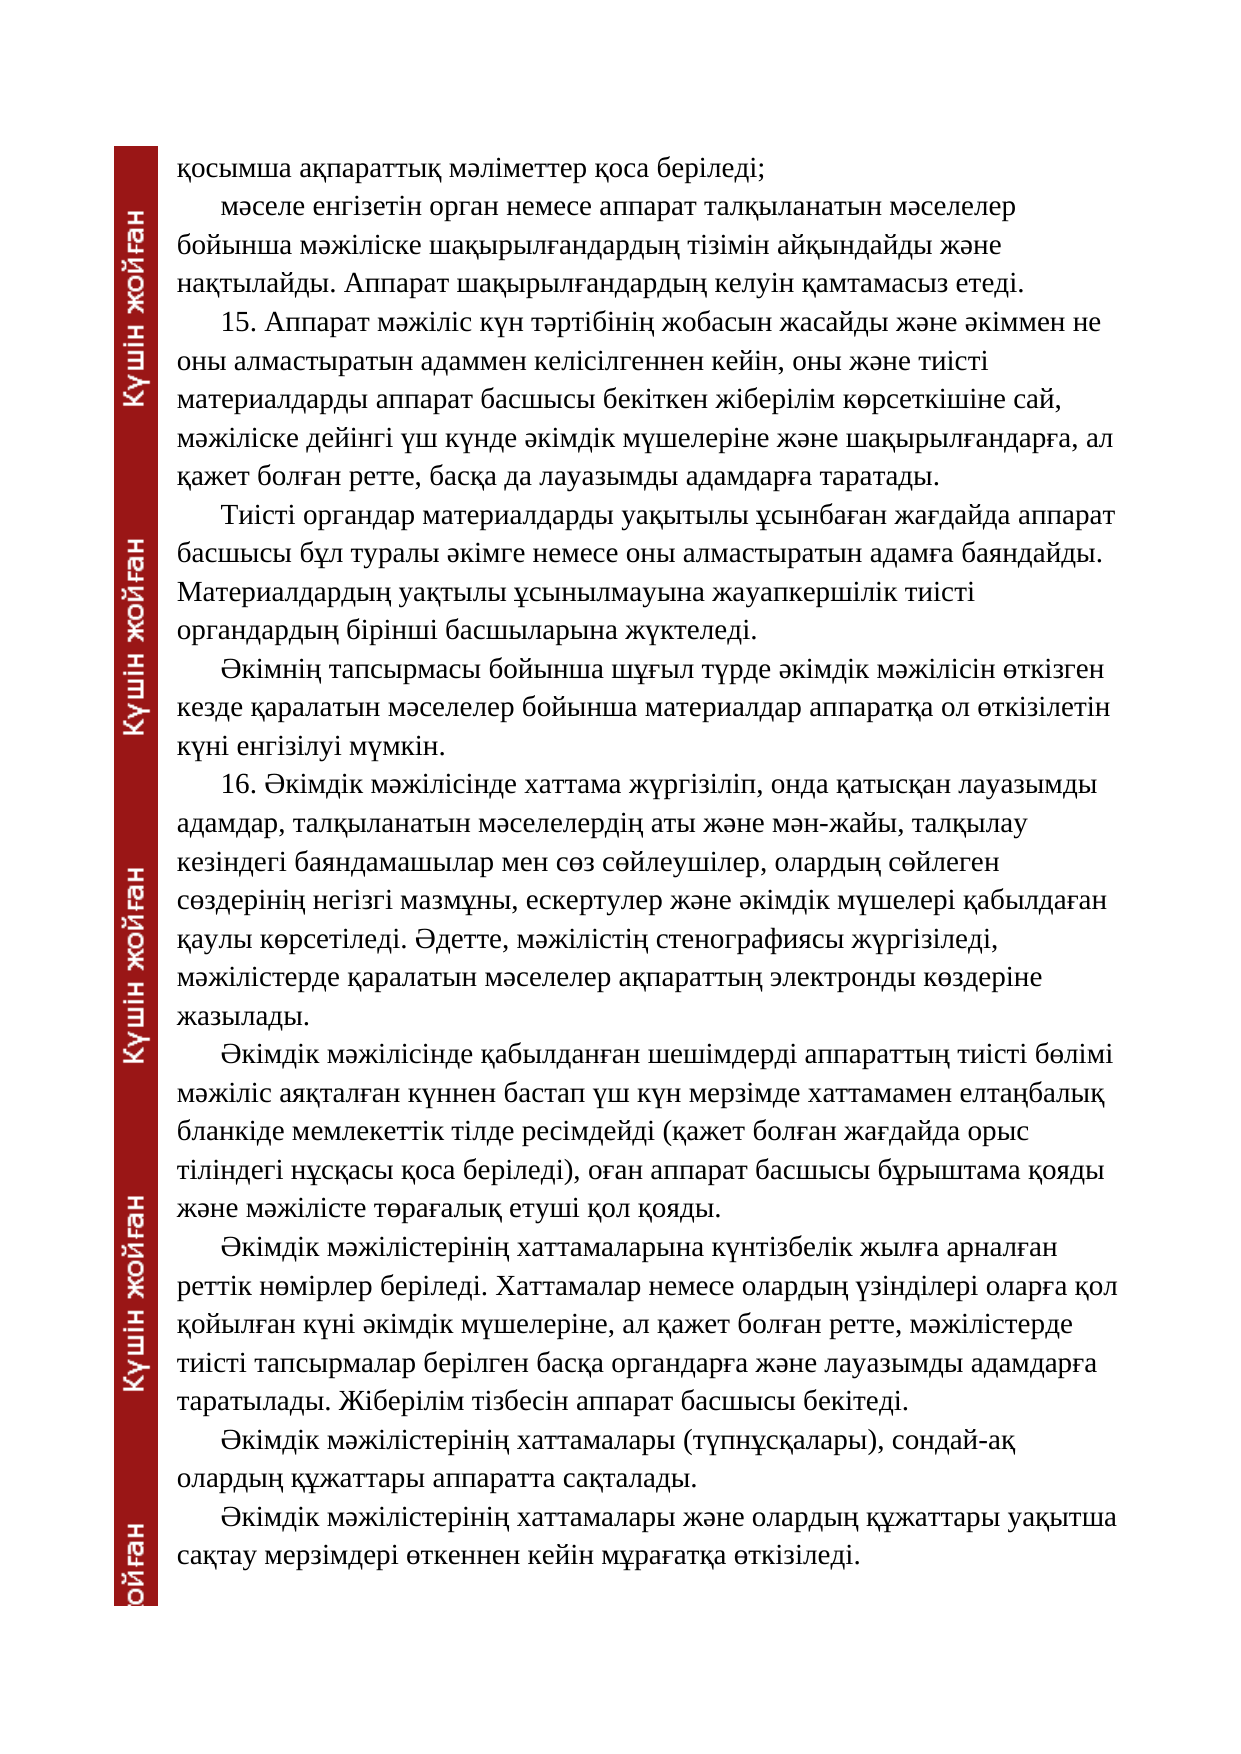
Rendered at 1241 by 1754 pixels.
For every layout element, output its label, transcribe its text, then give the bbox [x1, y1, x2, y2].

picture [114, 1601, 158, 1606]
picture [114, 146, 158, 150]
